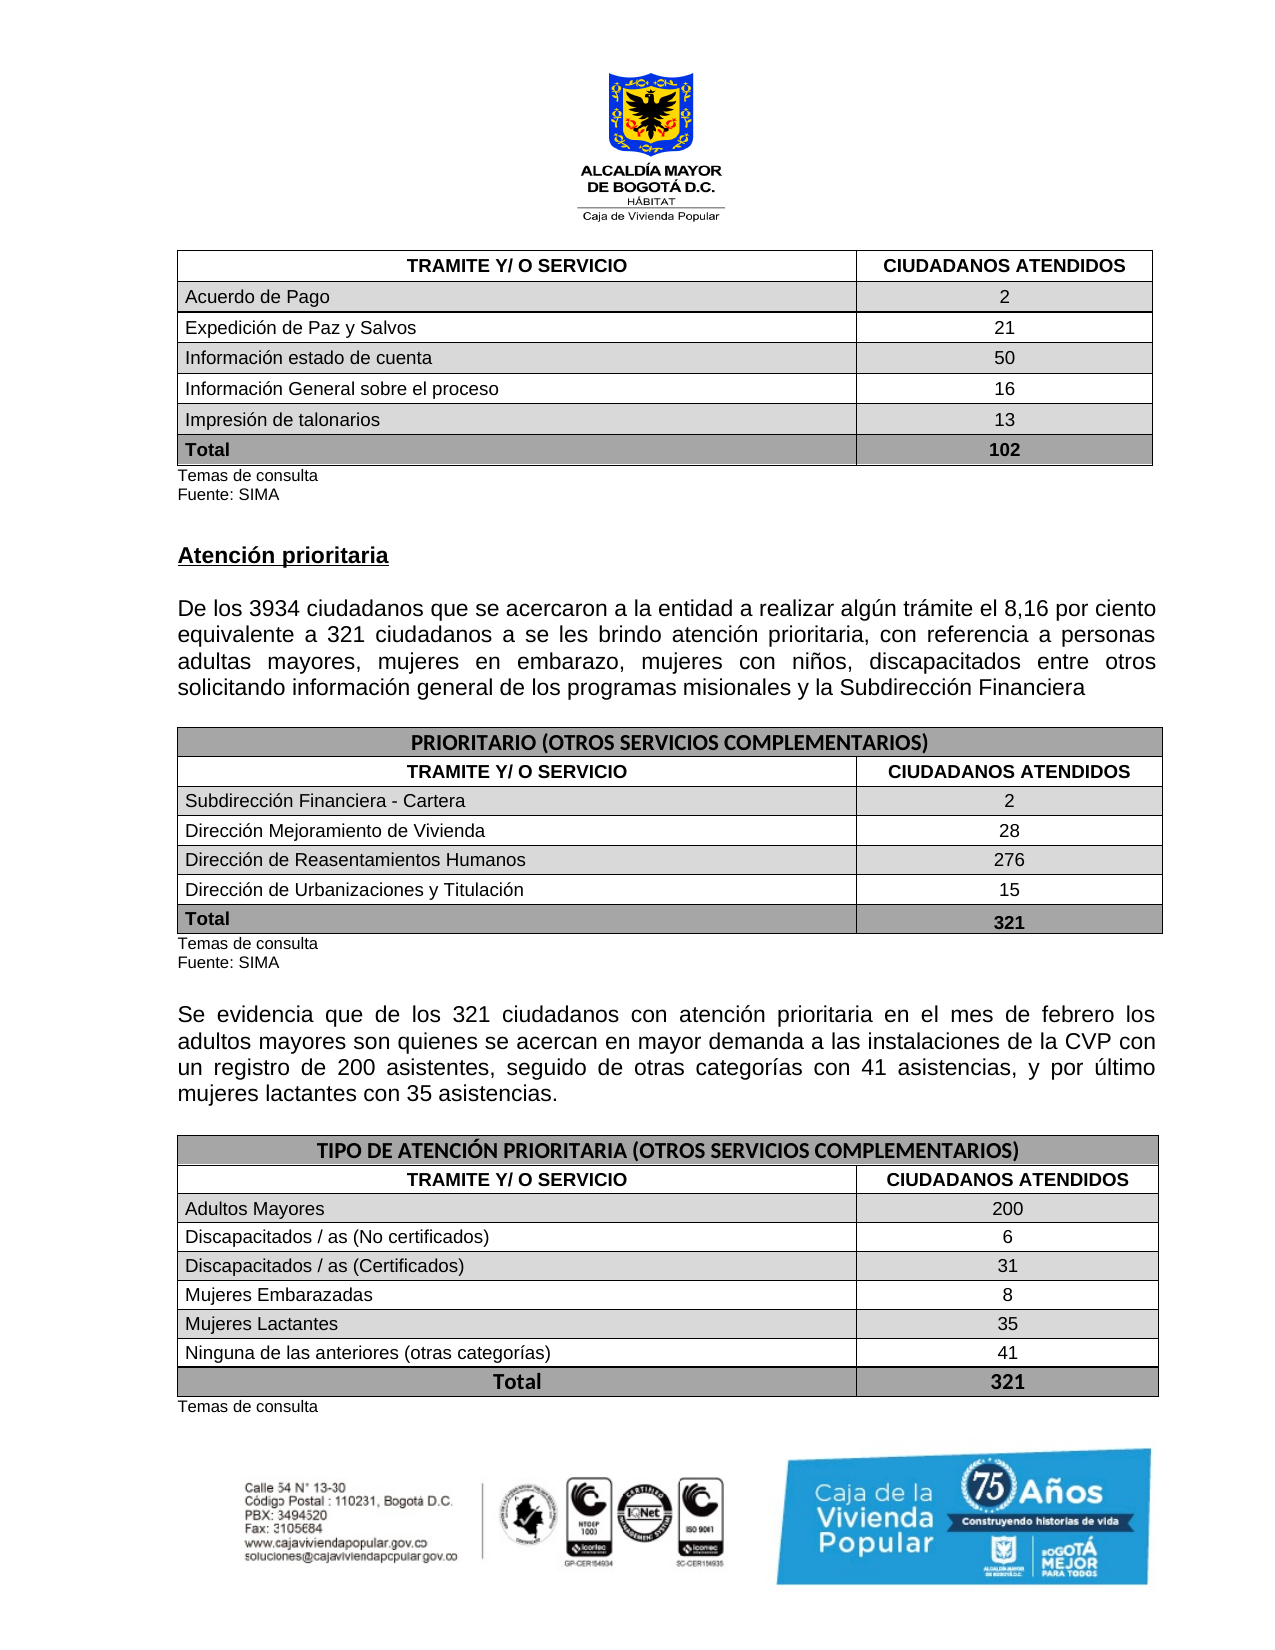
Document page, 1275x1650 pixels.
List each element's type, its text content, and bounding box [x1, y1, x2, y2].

table_cell Dirección Mejoramiento de Vivienda [178, 816, 856, 845]
text Temas de consulta [177, 1397, 1157, 1416]
text Temas de consulta [177, 934, 1157, 953]
text Atención prioritaria [177, 542, 1157, 569]
picture [577, 73, 725, 222]
table_cell 276 [857, 846, 1162, 874]
table_cell 2 [857, 787, 1162, 815]
table_cell CIUDADANOS ATENDIDOS [857, 757, 1162, 786]
table_cell CIUDADANOS ATENDIDOS [857, 251, 1152, 281]
table_cell 31 [857, 1252, 1158, 1280]
text Temas de consulta [177, 466, 1157, 485]
table_cell 41 [857, 1339, 1158, 1366]
table_cell Mujeres Lactantes [178, 1310, 856, 1338]
table_cell 321 [857, 1368, 1158, 1396]
table_cell 16 [857, 374, 1152, 403]
table_cell Dirección de Reasentamientos Humanos [178, 846, 856, 874]
table_cell TRAMITE Y/ O SERVICIO [178, 251, 856, 281]
table_cell Total [178, 905, 856, 933]
table_cell 6 [857, 1223, 1158, 1251]
table_cell Impresión de talonarios [178, 404, 856, 434]
table_cell TRAMITE Y/ O SERVICIO [178, 757, 856, 786]
table_cell Mujeres Embarazadas [178, 1281, 856, 1309]
table_cell 2 [857, 282, 1152, 311]
table_cell 8 [857, 1281, 1158, 1309]
table_header TIPO DE ATENCIÓN PRIORITARIA (OTROS SERVICIOS COMPLEMENTARIOS) [178, 1136, 1158, 1164]
table_cell 102 [857, 435, 1152, 464]
table_cell 200 [857, 1194, 1158, 1222]
table_cell Expedición de Paz y Salvos [178, 313, 856, 342]
table_cell 13 [857, 404, 1152, 434]
table_cell Dirección de Urbanizaciones y Titulación [178, 875, 856, 904]
table_cell 35 [857, 1310, 1158, 1338]
table_cell Discapacitados / as (Certificados) [178, 1252, 856, 1280]
table_cell Acuerdo de Pago [178, 282, 856, 311]
table_cell 21 [857, 313, 1152, 342]
table_cell TRAMITE Y/ O SERVICIO [178, 1166, 856, 1193]
table_header PRIORITARIO (OTROS SERVICIOS COMPLEMENTARIOS) [178, 728, 1162, 756]
table_cell Subdirección Financiera - Cartera [178, 787, 856, 815]
table_cell CIUDADANOS ATENDIDOS [857, 1166, 1158, 1193]
table_cell Adultos Mayores [178, 1194, 856, 1222]
table_cell Información estado de cuenta [178, 343, 856, 373]
text Fuente: SIMA [177, 485, 1157, 504]
table_cell 50 [857, 343, 1152, 373]
text Se evidencia que de los 321 ciudadanos con atención prioritaria en el mes de febrero los adultos mayores son quienes se acercan en mayor demanda a las instalaciones de la CVP con un registro de 200 asistentes, seguido de otras categorías con 41 asistencias, y por último mujeres lactantes con 35 asistencias. [177, 1001, 1157, 1107]
table_cell 28 [857, 816, 1162, 845]
table_cell 15 [857, 875, 1162, 904]
table_cell 321 [857, 905, 1162, 933]
table_cell Total [178, 435, 856, 464]
text Fuente: SIMA [177, 953, 1157, 972]
table_cell Información General sobre el proceso [178, 374, 856, 403]
table_cell Ninguna de las anteriores (otras categorías) [178, 1339, 856, 1366]
text De los 3934 ciudadanos que se acercaron a la entidad a realizar algún trámite el 8,16 por ciento equivalente a 321 ciudadanos a se les brindo atención prioritaria, con referencia a personas adultas mayores, mujeres en embarazo, mujeres con niños, discapacitados entre otros solicitando información general de los programas misionales y la Subdirección Financiera [177, 595, 1157, 700]
table_cell Total [178, 1368, 856, 1396]
picture [177, 1420, 1157, 1593]
table_cell Discapacitados / as (No certificados) [178, 1223, 856, 1251]
